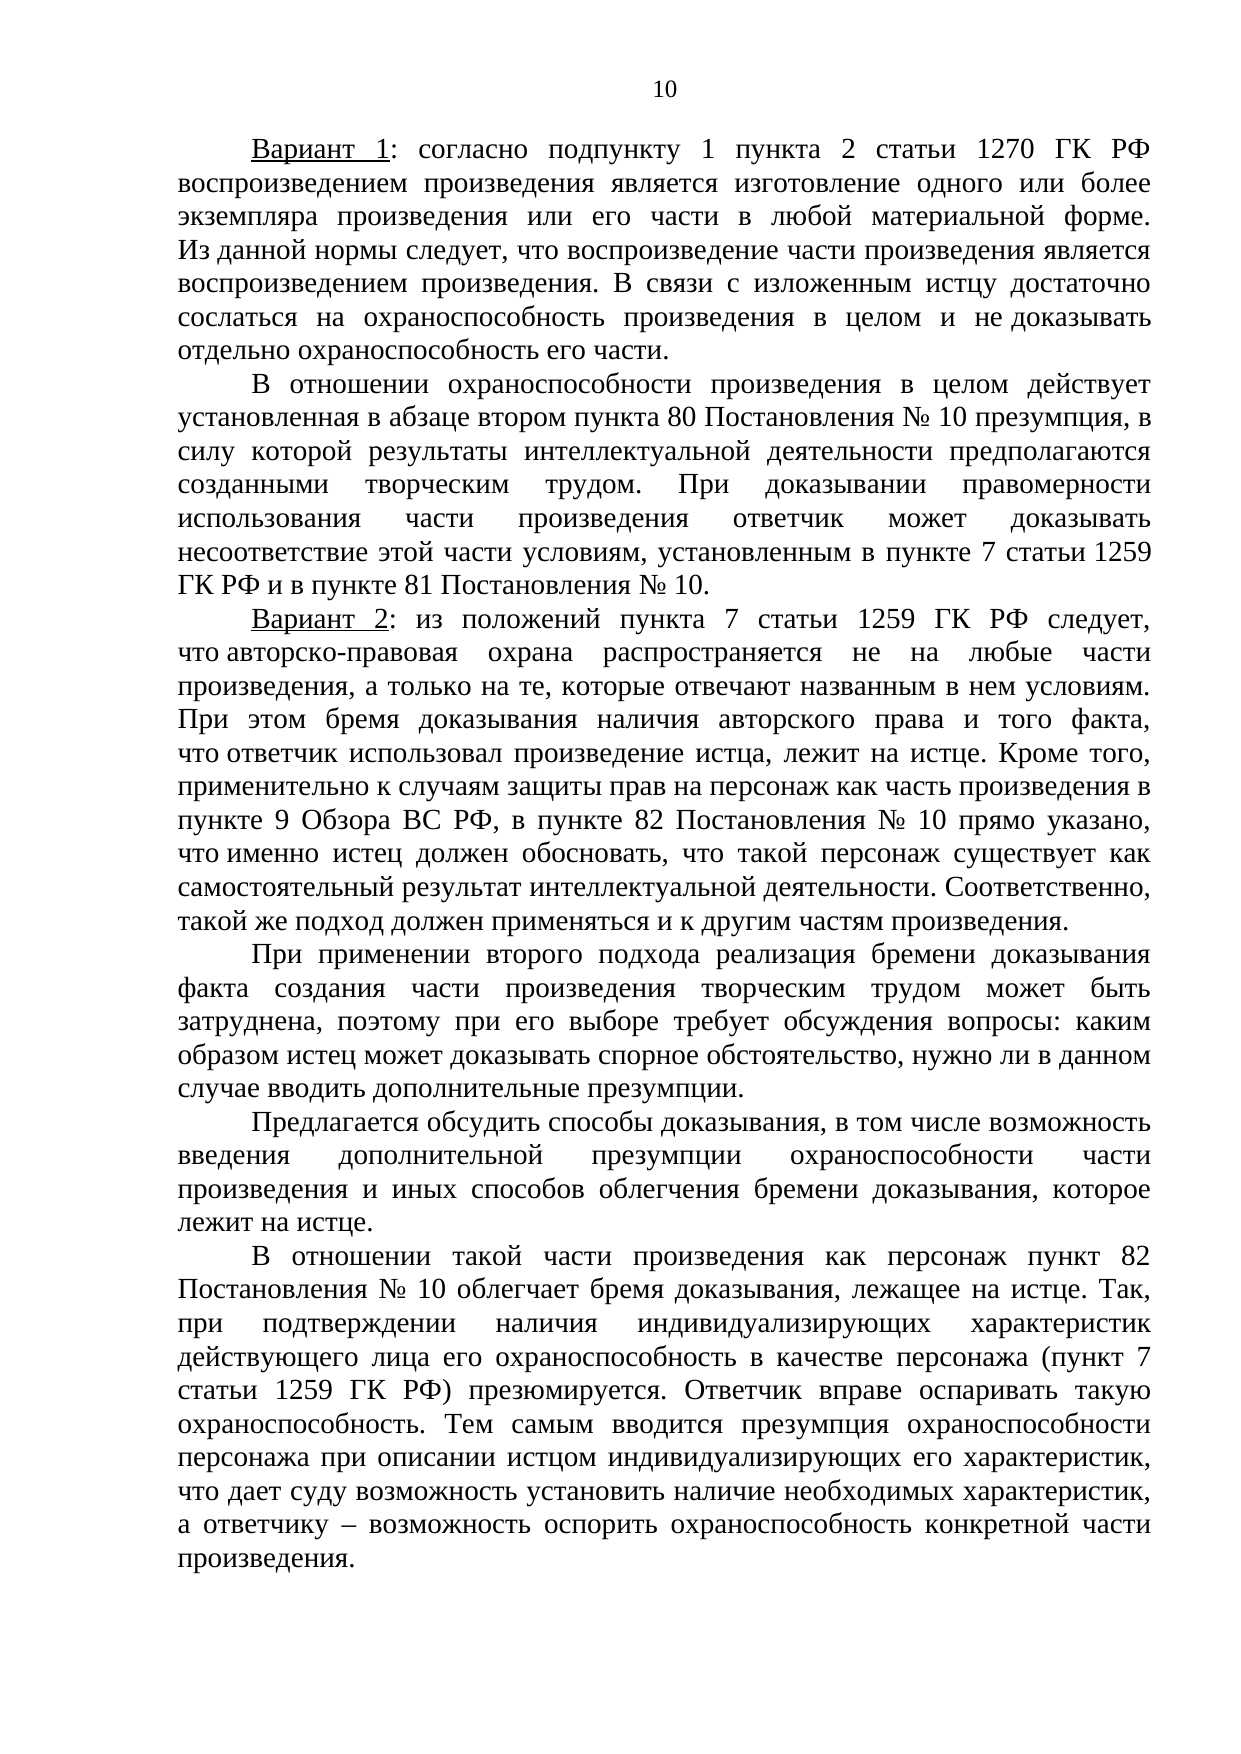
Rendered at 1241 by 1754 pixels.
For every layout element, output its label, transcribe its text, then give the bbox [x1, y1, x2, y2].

text В отношении охраноспособности произведения в целом действует установленная в абзаце втором пункта 80 Постановления № 10 презумпция, в силу которой результаты интеллектуальной деятельности предполагаются созданными творческим трудом. При доказывании правомерности использования части произведения ответчик может доказывать несоответствие этой части условиям, установленным в пункте 7 статьи 1259 ГК РФ и в пункте 81 Постановления № 10. [177, 366, 1152, 601]
text Вариант 1: согласно подпункту 1 пункта 2 статьи 1270 ГК РФ воспроизведением произведения является изготовление одного или более экземпляра произведения или его части в любой материальной форме. Из данной нормы следует, что воспроизведение части произведения является воспроизведением произведения. В связи с изложенным истцу достаточно сослаться на охраноспособность произведения в целом и не доказывать отдельно охраноспособность его части. [177, 131, 1152, 366]
text В отношении такой части произведения как персонаж пункт 82 Постановления № 10 облегчает бремя доказывания, лежащее на истце. Так, при подтверждении наличия индивидуализирующих характеристик действующего лица его охраноспособность в качестве персонажа (пункт 7 статьи 1259 ГК РФ) презюмируется. Ответчик вправе оспаривать такую охраноспособность. Тем самым вводится презумпция охраноспособности персонажа при описании истцом индивидуализирующих его характеристик, что дает суду возможность установить наличие необходимых характеристик, а ответчику – возможность оспорить охраноспособность конкретной части произведения. [177, 1238, 1152, 1573]
text При применении второго подхода реализация бремени доказывания факта создания части произведения творческим трудом может быть затруднена, поэтому при его выборе требует обсуждения вопросы: каким образом истец может доказывать спорное обстоятельство, нужно ли в данном случае вводить дополнительные презумпции. [177, 936, 1152, 1104]
text Вариант 2: из положений пункта 7 статьи 1259 ГК РФ следует, что авторско-правовая охрана распространяется не на любые части произведения, а только на те, которые отвечают названным в нем условиям. При этом бремя доказывания наличия авторского права и того факта, что ответчик использовал произведение истца, лежит на истце. Кроме того, применительно к случаям защиты прав на персонаж как часть произведения в пункте 9 Обзора ВС РФ, в пункте 82 Постановления № 10 прямо указано, что именно истец должен обосновать, что такой персонаж существует как самостоятельный результат интеллектуальной деятельности. Соответственно, такой же подход должен применяться и к другим частям произведения. [177, 601, 1152, 936]
text Предлагается обсудить способы доказывания, в том числе возможность введения дополнительной презумпции охраноспособности части произведения и иных способов облегчения бремени доказывания, которое лежит на истце. [177, 1104, 1152, 1238]
